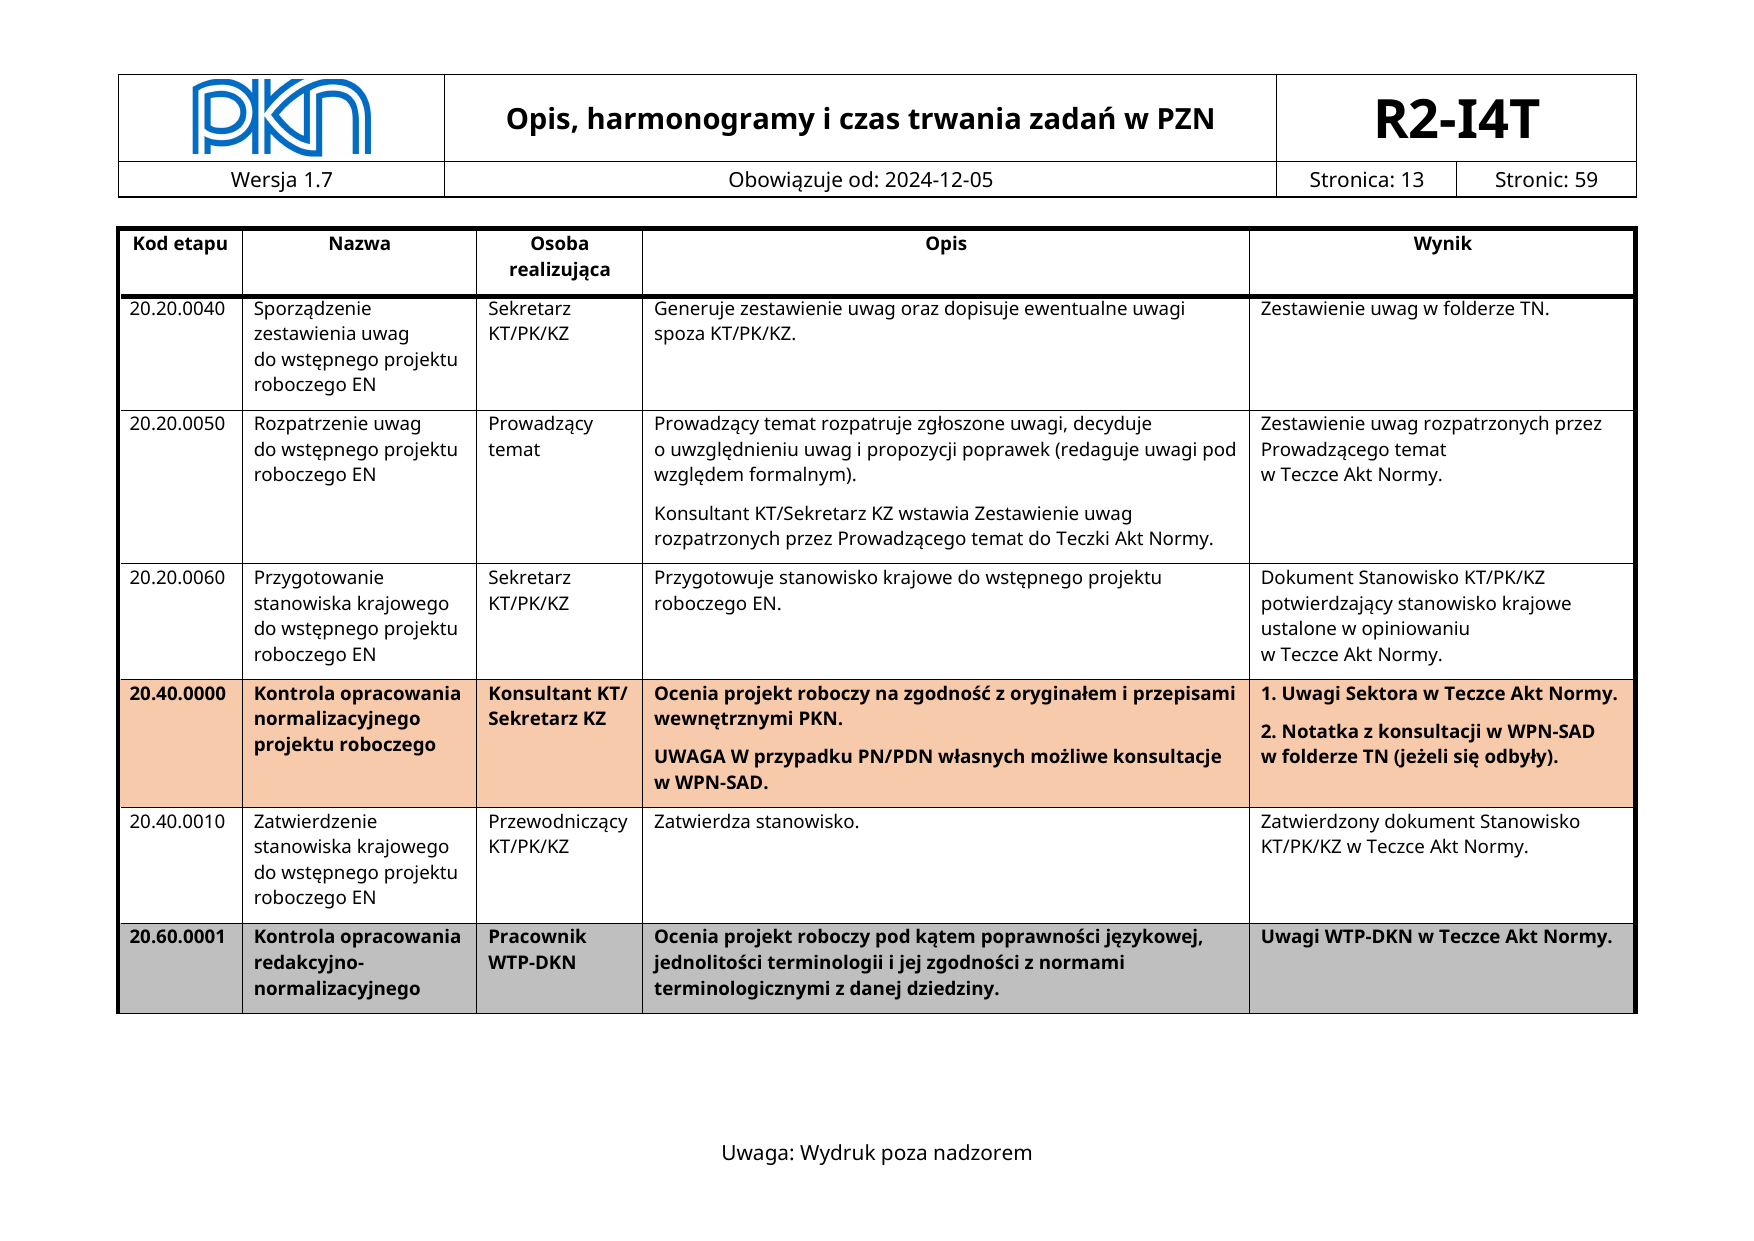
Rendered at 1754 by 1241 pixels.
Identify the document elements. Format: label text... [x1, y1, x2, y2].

table_header Kod etapu [120, 231, 242, 294]
table_cell Sekretarz KT/PK/KZ [477, 564, 642, 679]
table_header Nazwa [243, 231, 476, 294]
table_cell Pracownik WTP-DKN [477, 924, 642, 1013]
table_cell Ocenia projekt roboczy pod kątem poprawności językowej, jednolitości terminologii i jej zgodności z normami terminologicznymi z danej dziedziny. [643, 924, 1249, 1013]
table_cell Ocenia projekt roboczy na zgodność z oryginałem i przepisami wewnętrznymi PKN. UWAGA W przypadku PN/PDN własnych możliwe konsultacje w WPN-SAD. [643, 680, 1249, 807]
table_cell Konsultant KT/ Sekretarz KZ [477, 680, 642, 807]
table_cell Zestawienie uwag rozpatrzonych przez Prowadzącego temat w Teczce Akt Normy. [1250, 411, 1633, 563]
table_cell Zatwierdza stanowisko. [643, 808, 1249, 923]
table_cell Zatwierdzenie stanowiska krajowego do wstępnego projektu roboczego EN [243, 808, 476, 923]
table_cell Rozpatrzenie uwag do wstępnego projektu roboczego EN [243, 411, 476, 563]
table_cell Zatwierdzony dokument Stanowisko KT/PK/KZ w Teczce Akt Normy. [1250, 808, 1633, 923]
table_cell 20.20.0060 [120, 564, 242, 679]
table_header Osoba realizująca [477, 231, 642, 294]
table_cell Sporządzenie zestawienia uwag do wstępnego projektu roboczego EN [243, 299, 476, 410]
table_cell Prowadzący temat [477, 411, 642, 563]
table_cell Przewodniczący KT/PK/KZ [477, 808, 642, 923]
table_cell Prowadzący temat rozpatruje zgłoszone uwagi, decyduje o uwzględnieniu uwag i propozycji poprawek (redaguje uwagi pod względem formalnym). Konsultant KT/Sekretarz KZ wstawia Zestawienie uwag rozpatrzonych przez Prowadzącego temat do Teczki Akt Normy. [643, 411, 1249, 563]
table_header Wynik [1250, 231, 1633, 294]
table_cell 20.40.0010 [120, 808, 242, 923]
table_cell Przygotowanie stanowiska krajowego do wstępnego projektu roboczego EN [243, 564, 476, 679]
table_cell Dokument Stanowisko KT/PK/KZ potwierdzający stanowisko krajowe ustalone w opiniowaniu w Teczce Akt Normy. [1250, 564, 1633, 679]
table_cell Kontrola opracowania normalizacyjnego projektu roboczego [243, 680, 476, 807]
table_cell Zestawienie uwag w folderze TN. [1250, 299, 1633, 410]
table_cell 20.40.0000 [120, 680, 242, 807]
table_header Opis [643, 231, 1249, 294]
table_cell 20.20.0050 [120, 411, 242, 563]
table_cell Generuje zestawienie uwag oraz dopisuje ewentualne uwagi spoza KT/PK/KZ. [643, 299, 1249, 410]
table_cell 1. Uwagi Sektora w Teczce Akt Normy. 2. Notatka z konsultacji w WPN-SAD w folderze TN (jeżeli się odbyły). [1250, 680, 1633, 807]
picture [192, 79, 371, 157]
table_cell Przygotowuje stanowisko krajowe do wstępnego projektu roboczego EN. [643, 564, 1249, 679]
table_cell Kontrola opracowania redakcyjno-normalizacyjnego [243, 924, 476, 1013]
table_cell Sekretarz KT/PK/KZ [477, 299, 642, 410]
table_cell 20.20.0040 [120, 295, 242, 410]
table_cell 20.60.0001 [120, 924, 242, 1013]
table_cell Uwagi WTP-DKN w Teczce Akt Normy. [1250, 924, 1633, 1013]
